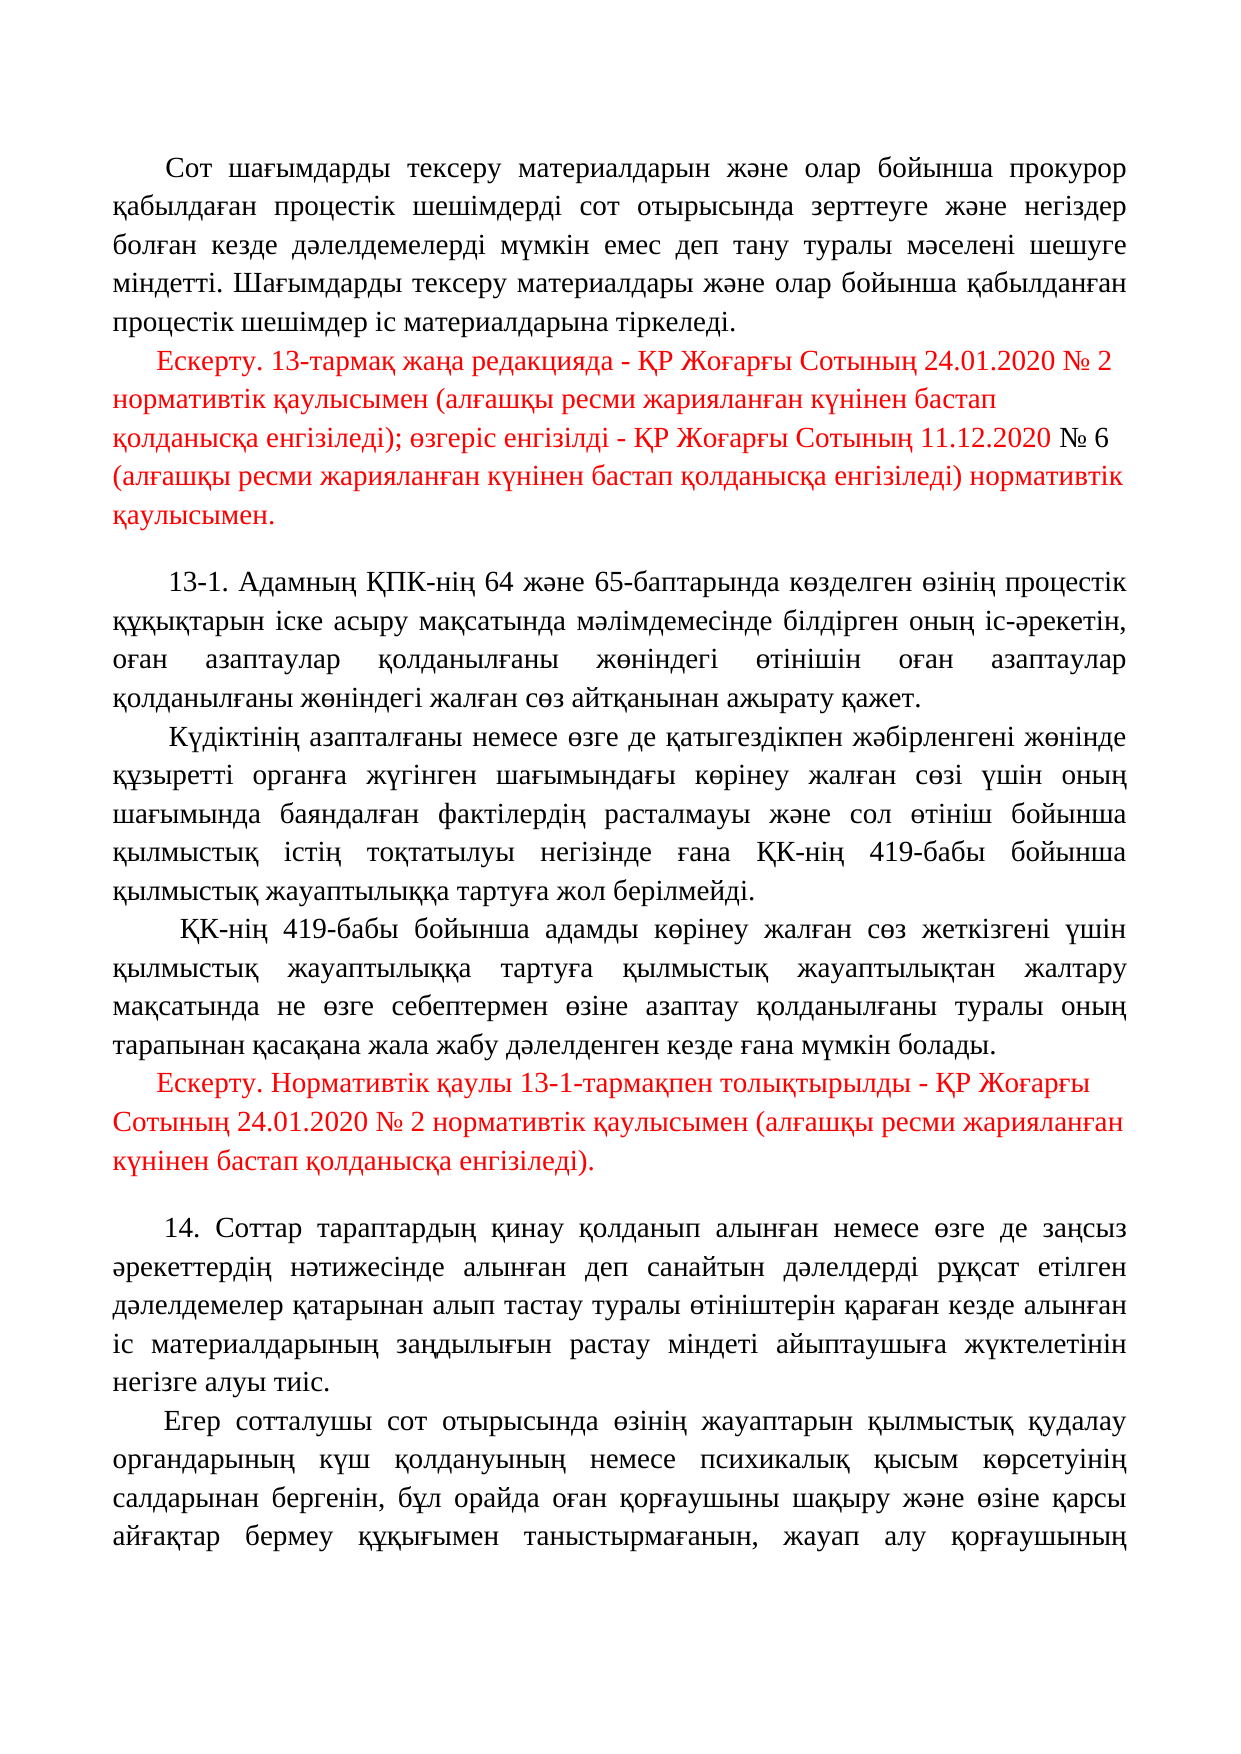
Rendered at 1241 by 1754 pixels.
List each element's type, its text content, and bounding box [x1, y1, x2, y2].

text ҚК-нің 419-бабы бойынша адамды көрінеу жалған сөз жеткізгені үшін қылмыстық жауаптылыққа тартуға қылмыстық жауаптылықтан жалтару мақсатында не өзге себептермен өзіне азаптау қолданылғаны туралы оның тарапынан қасақана жала жабу дәлелденген кезде ғана мүмкін болады. [112, 911, 1128, 1061]
text 14. Соттар тараптардың қинау қолданып алынған немесе өзге де заңсыз әрекеттердің нәтижесінде алынған деп санайтын дәлелдерді рұқсат етілген дәлелдемелер қатарынан алып тастау туралы өтініштерін қараған кезде алынған іс материалдарының заңдылығын растау міндеті айыптаушыға жүктелетінін негізге алуы тиіс. [112, 1210, 1128, 1398]
text 13-1. Адамның ҚПК-нің 64 және 65-баптарында көзделген өзінің процестік құқықтарын іске асыру мақсатында мәлімдемесінде білдірген оның іс-әрекетін, оған азаптаулар қолданылғаны жөніндегі өтінішін оған азаптаулар қолданылғаны жөніндегі жалған сөз айтқанынан ажырату қажет. [112, 564, 1128, 714]
text Күдіктінің азапталғаны немесе өзге де қатыгездікпен жәбірленгені жөнінде құзыретті органға жүгінген шағымындағы көрінеу жалған сөзі үшін оның шағымында баяндалған фактілердің расталмауы және сол өтініш бойынша қылмыстық істің тоқтатылуы негізінде ғана ҚК-нің 419-бабы бойынша қылмыстық жауаптылыққа тартуға жол берілмейді. [112, 719, 1128, 906]
text Ескерту. Нормативтік қаулы 13-1-тармақпен толықтырылды - ҚР Жоғарғы Сотының 24.01.2020 № 2 нормативтік қаулысымен (алғашқы ресми жарияланған күнінен бастап қолданысқа енгізіледі). [112, 1066, 1128, 1206]
text Ескерту. 13-тармақ жаңа редакцияда - ҚР Жоғарғы Сотының 24.01.2020 № 2 нормативтік қаулысымен (алғашқы ресми жарияланған күнінен бастап қолданысқа енгізіледі); өзгеріс енгізілді - ҚР Жоғарғы Сотының 11.12.2020 № 6 (алғашқы ресми жарияланған күнінен бастап қолданысқа енгізіледі) нормативтік қаулысымен. [112, 343, 1128, 561]
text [112, 1403, 1128, 1552]
text Сот шағымдарды тексеру материалдарын және олар бойынша прокурор қабылдаған процестік шешімдерді сот отырысында зерттеуге және негіздер болған кезде дәлелдемелерді мүмкін емес деп тану туралы мәселені шешуге міндетті. Шағымдарды тексеру материалдары және олар бойынша қабылданған процестік шешімдер іс материалдарына тіркеледі. [112, 150, 1128, 338]
